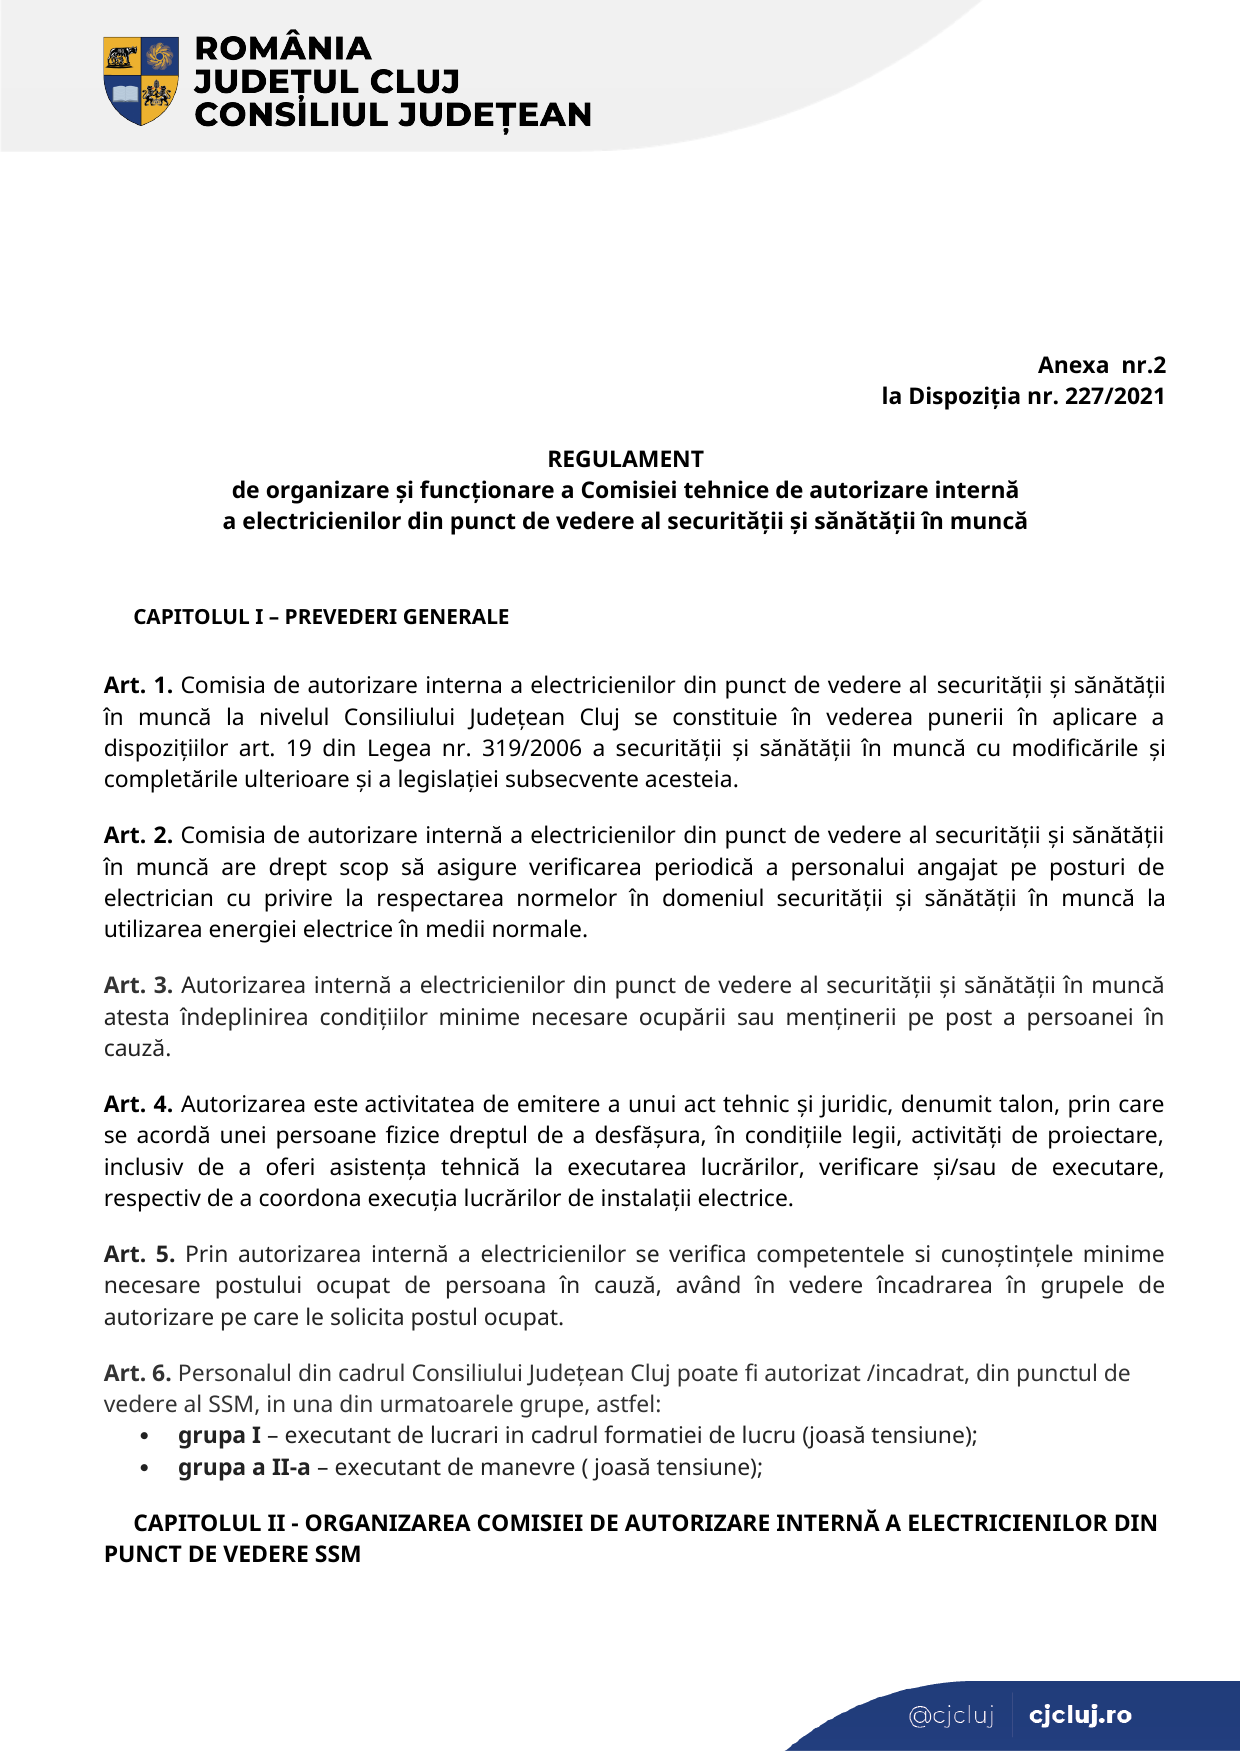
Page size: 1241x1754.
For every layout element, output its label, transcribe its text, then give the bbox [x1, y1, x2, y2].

picture [103, 29, 591, 135]
text CAPITOLUL I – PREVEDERI GENERALE [103, 602, 1166, 630]
list grupa I – executant de lucrari in cadrul formatiei de lucru (joasă tensiune); [141, 1419, 1166, 1451]
text la Dispoziția nr. 227/2021 [103, 380, 1166, 412]
picture [784, 1681, 1240, 1751]
text REGULAMENT [103, 443, 1147, 474]
text Art. 2. Comisia de autorizare internă a electricienilor din punct de vedere al securității și sănătății în muncă are drept scop să asigure verificarea periodică a personalui angajat pe posturi de electrician cu privire la respectarea normelor în domeniul securităţii şi sănătăţii în muncă la utilizarea energiei electrice în medii normale. [103, 819, 1166, 944]
text a electricienilor din punct de vedere al securității și sănătății în muncă [103, 505, 1147, 537]
text Art. 1. Comisia de autorizare interna a electricienilor din punct de vedere al securității și sănătății în muncă la nivelul Consiliului Judeţean Cluj se constituie în vederea punerii în aplicare a dispozițiilor art. 19 din Legea nr. 319/2006 a securităţii şi sănătăţii în muncă cu modificările și completările ulterioare și a legislației subsecvente acesteia. [103, 669, 1166, 794]
text Art. 3. Autorizarea internă a electricienilor din punct de vedere al securității și sănătății în muncă atesta îndeplinirea condițiilor minime necesare ocupării sau menținerii pe post a persoanei în cauză. [103, 969, 1166, 1063]
list grupa a II-a – executant de manevre ( joasă tensiune); [141, 1451, 1166, 1482]
text Art. 4. Autorizarea este activitatea de emitere a unui act tehnic și juridic, denumit talon, prin care se acordă unei persoane fizice dreptul de a desfășura, în condițiile legii, activități de proiectare, inclusiv de a oferi asistența tehnică la executarea lucrărilor, verificare și/sau de executare, respectiv de a coordona execuția lucrărilor de instalații electrice. [103, 1088, 1166, 1213]
text CAPITOLUL II - ORGANIZAREA COMISIEI DE AUTORIZARE INTERNĂ A ELECTRICIENILOR DIN PUNCT DE VEDERE SSM [103, 1507, 1166, 1569]
text Art. 6. Personalul din cadrul Consiliului Județean Cluj poate fi autorizat /incadrat, din punctul de vedere al SSM, in una din urmatoarele grupe, astfel: [103, 1357, 1166, 1419]
text Anexa nr.2 [103, 349, 1166, 380]
text Art. 5. Prin autorizarea internă a electricienilor se verifica competentele si cunoștințele minime necesare postului ocupat de persoana în cauză, având în vedere încadrarea în grupele de autorizare pe care le solicita postul ocupat. [103, 1238, 1166, 1332]
text de organizare şi funcţionare a Comisiei tehnice de autorizare internă [103, 474, 1147, 505]
